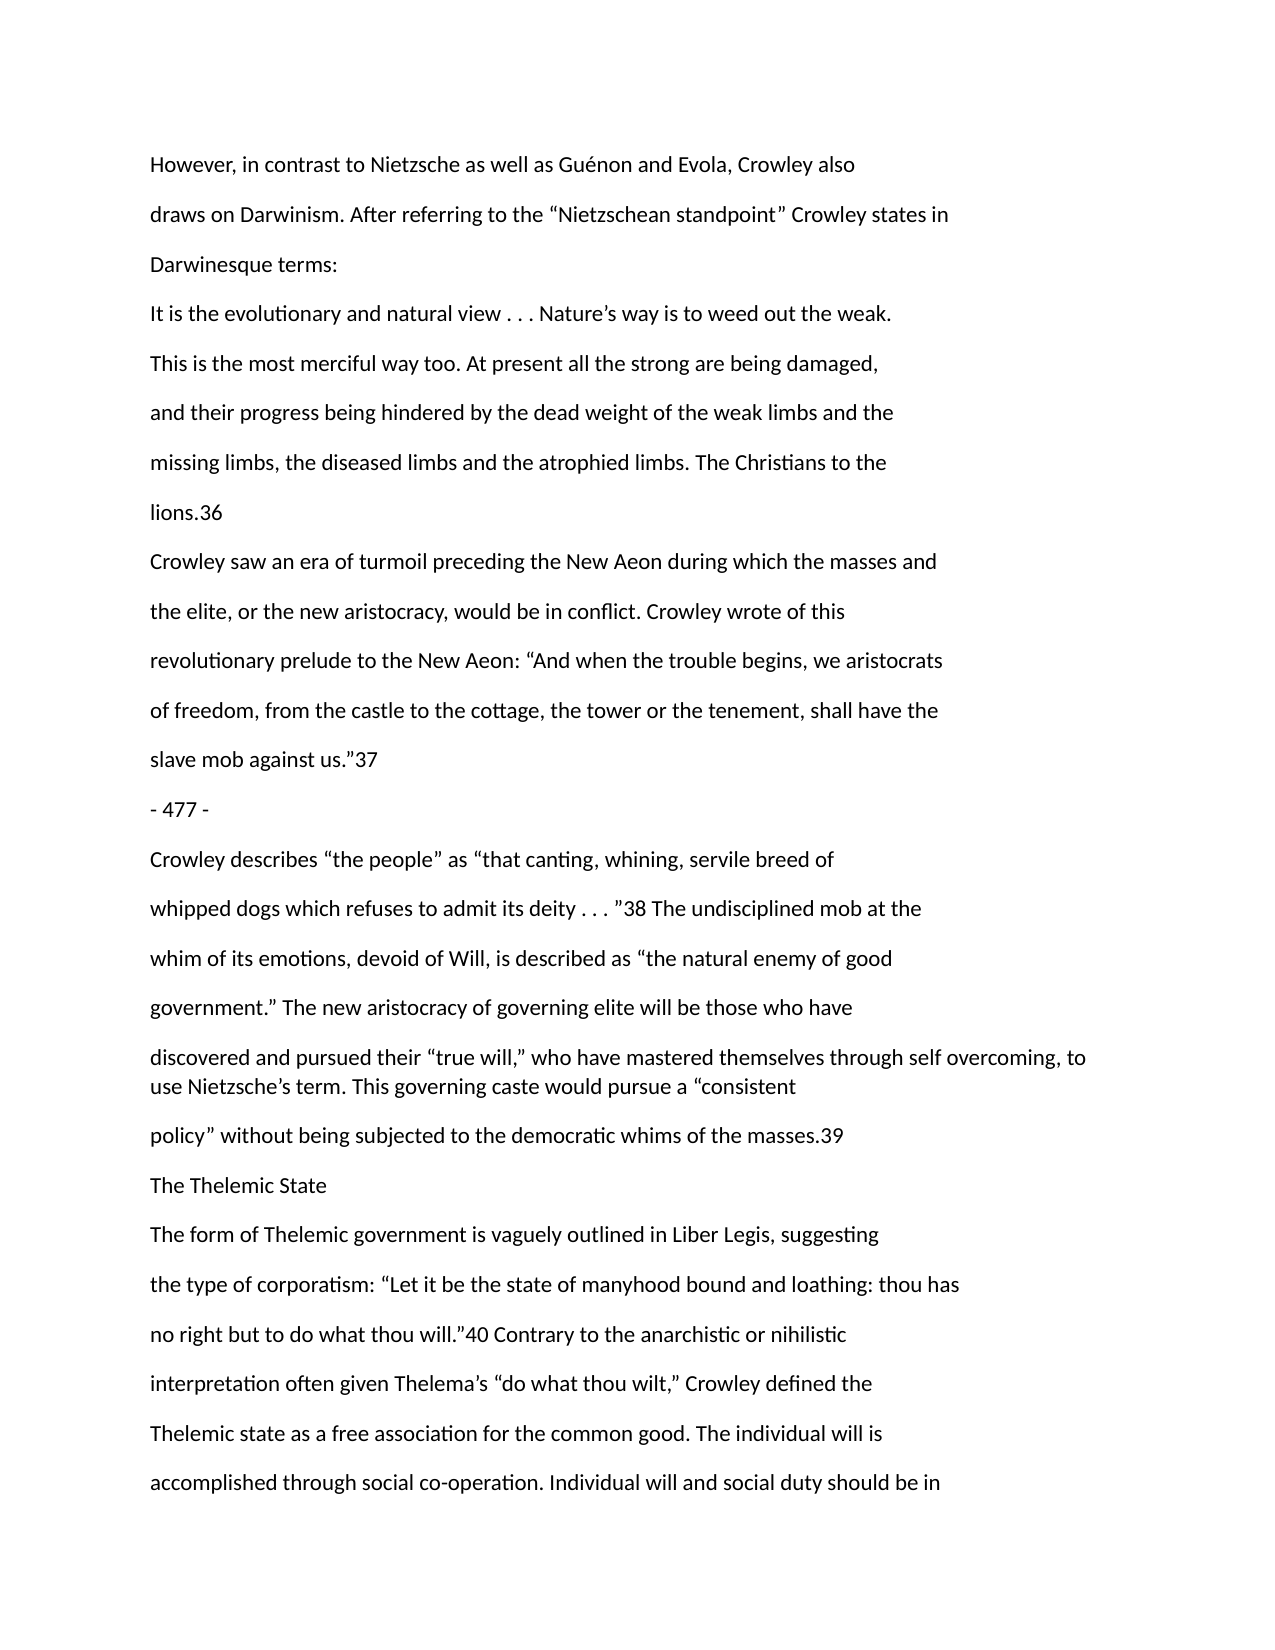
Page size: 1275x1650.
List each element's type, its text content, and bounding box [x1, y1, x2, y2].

text However, in contrast to Nietzsche as well as Guénon and Evola, Crowley also [150, 150, 1125, 179]
text accomplished through social co-operation. Individual will and social duty should be in [150, 1468, 1125, 1497]
text interpretation often given Thelema’s “do what thou wilt,” Crowley defined the [150, 1369, 1125, 1397]
text Crowley saw an era of turmoil preceding the New Aeon during which the masses and [150, 547, 1125, 575]
text discovered and pursued their “true will,” who have mastered themselves through self overcoming, to use Nietzsche’s term. This governing caste would pursue a “consistent [150, 1042, 1125, 1100]
text missing limbs, the diseased limbs and the atrophied limbs. The Christians to the [150, 447, 1125, 476]
text This is the most merciful way too. At present all the strong are being damaged, [150, 348, 1125, 377]
text no right but to do what thou will.”40 Contrary to the anarchistic or nihilistic [150, 1319, 1125, 1348]
text whim of its emotions, devoid of Will, is described as “the natural enemy of good [150, 943, 1125, 972]
text whipped dogs which refuses to admit its deity . . . ”38 The undisciplined mob at the [150, 894, 1125, 922]
text slave mob against us.”37 [150, 745, 1125, 774]
text the elite, or the new aristocracy, would be in conflict. Crowley wrote of this [150, 596, 1125, 625]
text The form of Thelemic government is vaguely outlined in Liber Legis, suggesting [150, 1220, 1125, 1249]
text lions.36 [150, 497, 1125, 526]
text Crowley describes “the people” as “that canting, whining, servile breed of [150, 844, 1125, 873]
text Thelemic state as a free association for the common good. The individual will is [150, 1418, 1125, 1447]
text the type of corporatism: “Let it be the state of manyhood bound and loathing: thou has [150, 1269, 1125, 1298]
text draws on Darwinism. After referring to the “Nietzschean standpoint” Crowley states in [150, 199, 1125, 228]
text and their progress being hindered by the dead weight of the weak limbs and the [150, 398, 1125, 427]
text It is the evolutionary and natural view . . . Nature’s way is to weed out the weak. [150, 299, 1125, 327]
text government.” The new aristocracy of governing elite will be those who have [150, 993, 1125, 1022]
text revolutionary prelude to the New Aeon: “And when the trouble begins, we aristocrats [150, 646, 1125, 674]
text The Thelemic State [150, 1170, 1125, 1199]
text policy” without being subjected to the democratic whims of the masses.39 [150, 1121, 1125, 1149]
text - 477 - [150, 794, 1125, 823]
text Darwinesque terms: [150, 249, 1125, 278]
text of freedom, from the castle to the cottage, the tower or the tenement, shall have the [150, 695, 1125, 724]
